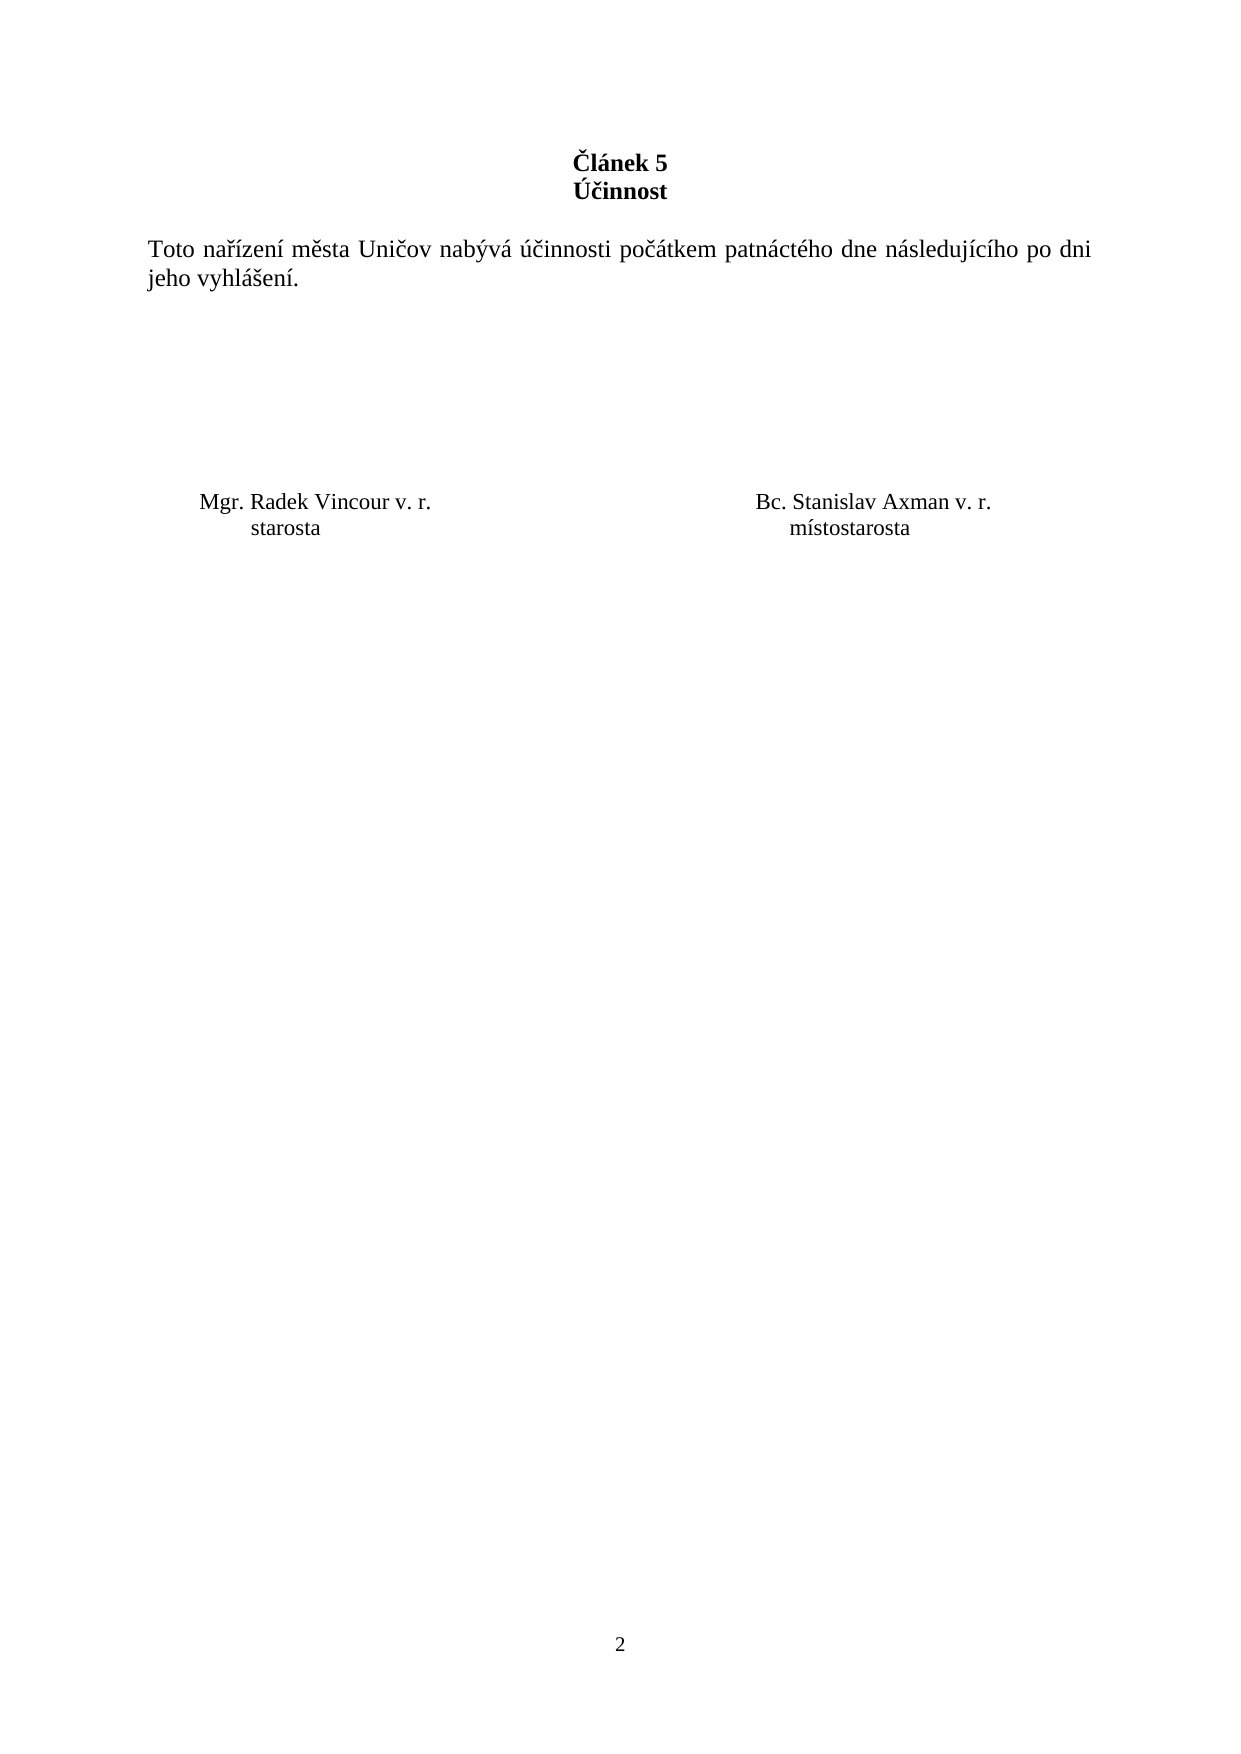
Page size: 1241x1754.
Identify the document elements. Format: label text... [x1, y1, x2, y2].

text Článek 5 [148, 148, 1093, 176]
text starosta místostarosta [148, 514, 1093, 541]
text Toto nařízení města Uničov nabývá účinnosti počátkem patnáctého dne následujícího po dni jeho vyhlášení. [148, 234, 1093, 291]
text Účinnost [148, 176, 1093, 205]
text Mgr. Radek Vincour v. r. Bc. Stanislav Axman v. r. [148, 488, 1093, 514]
